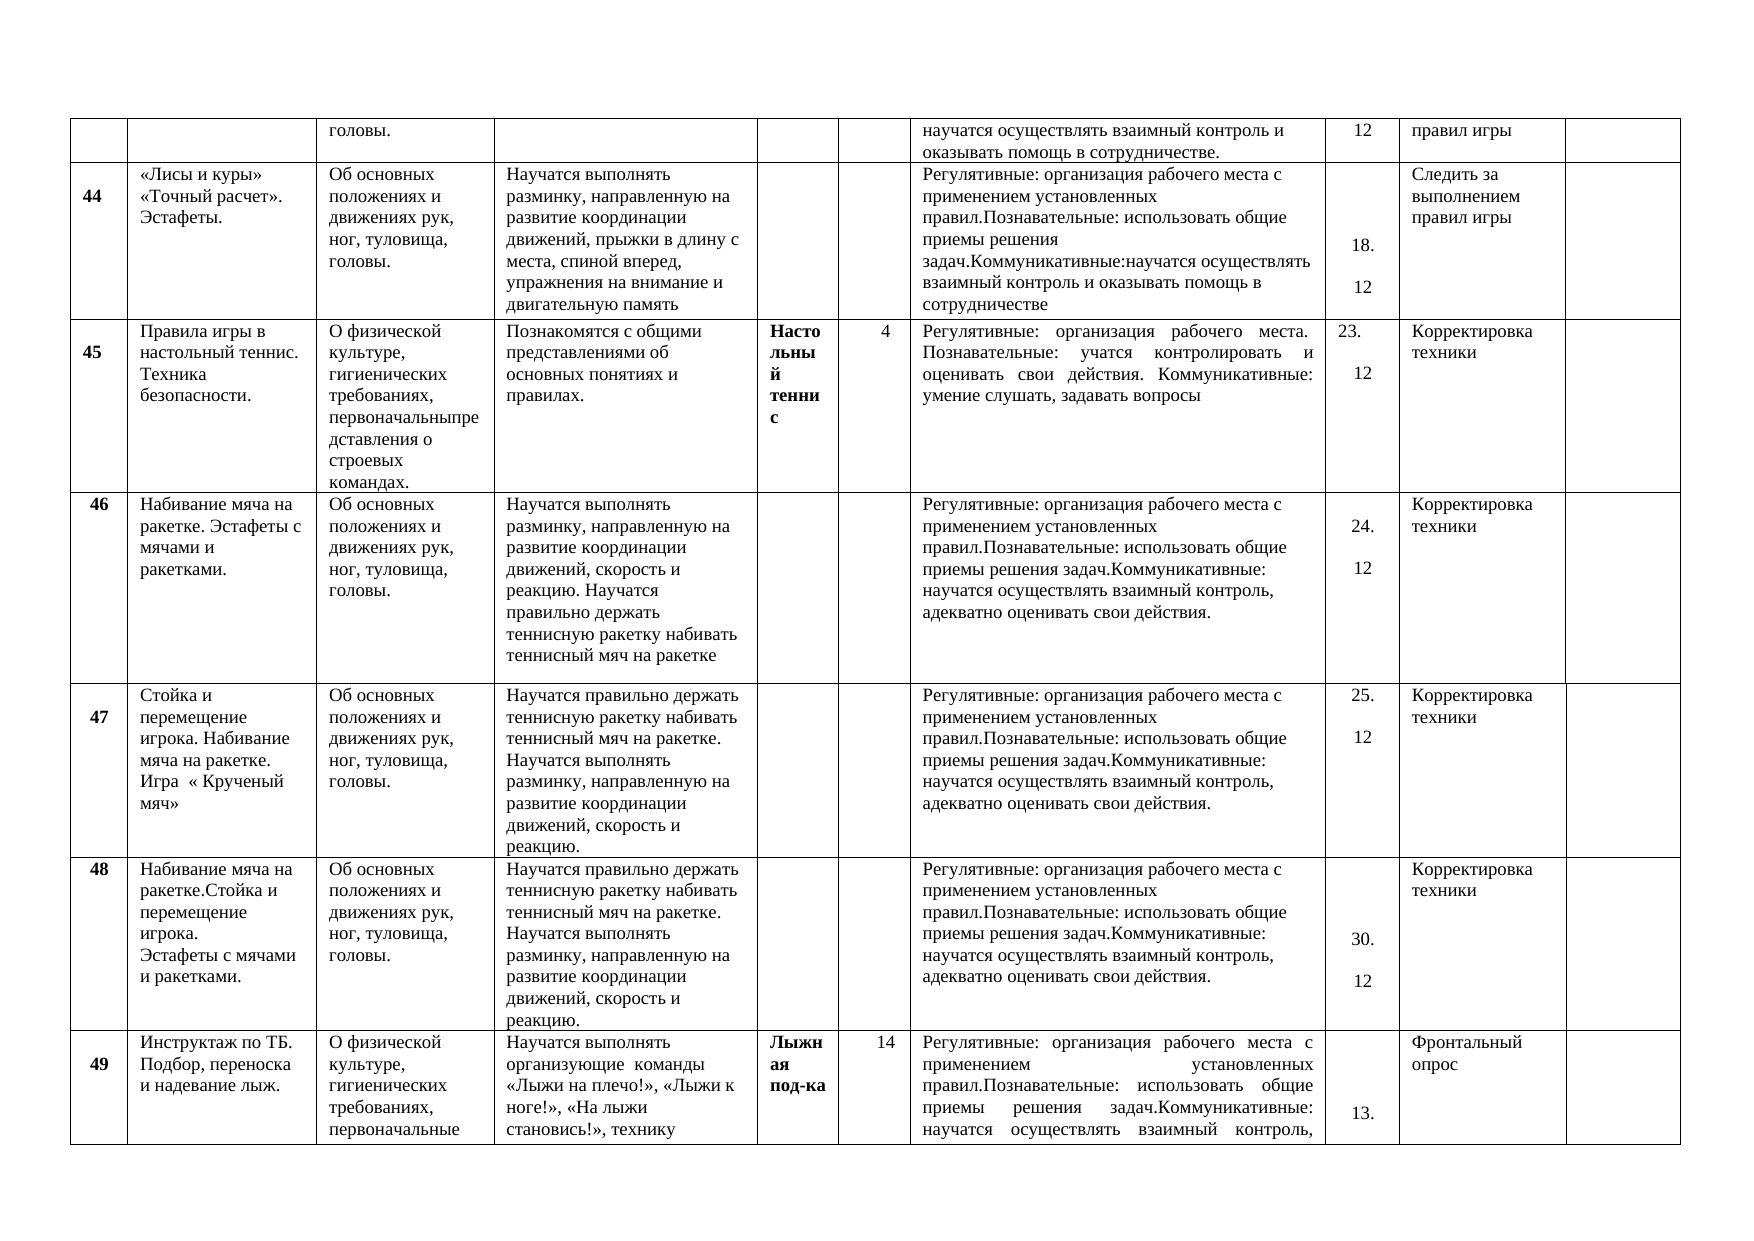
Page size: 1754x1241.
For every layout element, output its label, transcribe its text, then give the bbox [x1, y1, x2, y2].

table_cell Регулятивные: организация рабочего места с применением установленных правил.Познавательные: использовать общие приемы решения задач.Коммуникативные: научатся осуществлять взаимный контроль, адекватно оценивать свои действия. [911, 858, 1325, 1030]
table_cell О физической культуре, гигиенических требованиях, первоначальныпредставления о строевых командах. [317, 320, 494, 492]
table_cell Стойка и перемещение игрока. Набивание мяча на ракетке. Игра « Крученый мяч» [128, 684, 316, 857]
table_cell 4 [839, 320, 910, 492]
table_cell [839, 858, 910, 1030]
table_cell [1566, 119, 1680, 162]
table_cell Настольный теннис [758, 320, 838, 492]
table_cell 45 [71, 320, 127, 492]
table_cell [1566, 493, 1680, 683]
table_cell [317, 1031, 494, 1144]
table_cell 14 [839, 1031, 910, 1144]
table_cell Об основных положениях и движениях рук, ног, туловища, головы. [317, 163, 494, 318]
table_cell Следить за выполнением правил игры [1400, 163, 1565, 318]
table_cell 25. 12 [1326, 684, 1399, 857]
table_cell 18. 12 [1326, 163, 1399, 318]
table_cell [495, 1031, 757, 1144]
table_cell Корректировка техники [1400, 684, 1566, 857]
table_cell [839, 684, 910, 857]
table_cell Корректировка техники [1400, 493, 1565, 683]
table_cell 23. 12 [1326, 320, 1399, 492]
table_cell Фронтальный опрос [1400, 1031, 1566, 1144]
table_cell [1567, 684, 1680, 857]
table_cell Правила игры в настольный теннис. Техника безопасности. [128, 320, 316, 492]
table_cell Корректировка техники [1400, 320, 1565, 492]
table_cell Лыжная под-ка [758, 1031, 838, 1144]
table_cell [128, 119, 316, 162]
table_cell [1566, 163, 1680, 318]
table_cell 24. 12 [1326, 493, 1399, 683]
table_cell 43 [71, 119, 127, 162]
table_cell 46 [71, 493, 127, 683]
table_cell 49 [71, 1031, 127, 1144]
table_cell 47 [71, 684, 127, 857]
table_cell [128, 1031, 316, 1144]
table_cell «Лисы и куры» «Точный расчет». Эстафеты. [128, 163, 316, 318]
table_cell Регулятивные: организация рабочего места. Познавательные: учатся контролировать и оценивать свои действия. Коммуникативные: умение слушать, задавать вопросы [911, 320, 1325, 492]
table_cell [317, 119, 494, 162]
table_cell Научатся выполнять разминку, направленную на развитие координации движений, скорость и реакцию. Научатся правильно держать теннисную ракетку набивать теннисный мяч на ракетке [495, 493, 757, 683]
table_cell [758, 163, 838, 318]
table_cell Корректировка техники [1400, 858, 1566, 1030]
table_cell Набивание мяча на ракетке.Стойка и перемещение игрока. Эстафеты с мячами и ракетками. [128, 858, 316, 1030]
table_cell Познакомятся с общими представлениями об основных понятиях и правилах. [495, 320, 757, 492]
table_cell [911, 119, 1325, 162]
table_cell [839, 119, 910, 162]
table_cell Об основных положениях и движениях рук, ног, туловища, головы. [317, 684, 494, 857]
table_cell 17. 12 [1326, 119, 1399, 162]
table_cell [1566, 320, 1680, 492]
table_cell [495, 119, 757, 162]
table_cell Регулятивные: организация рабочего места с применением установленных правил.Познавательные: использовать общие приемы решения задач.Коммуникативные: научатся осуществлять взаимный контроль, адекватно оценивать свои действия. [911, 493, 1325, 683]
table_cell [1567, 1031, 1680, 1144]
table_cell [839, 493, 910, 683]
table_cell Научатся правильно держать теннисную ракетку набивать теннисный мяч на ракетке. Научатся выполнять разминку, направленную на развитие координации движений, скорость и реакцию. [495, 684, 757, 857]
table_cell Об основных положениях и движениях рук, ног, туловища, головы. [317, 858, 494, 1030]
table_cell [1567, 858, 1680, 1030]
table_cell [758, 493, 838, 683]
table_cell [839, 163, 910, 318]
table_cell [758, 119, 838, 162]
table_cell Набивание мяча на ракетке. Эстафеты с мячами и ракетками. [128, 493, 316, 683]
table_cell 30. 12 [1326, 858, 1399, 1030]
table_cell [758, 858, 838, 1030]
table_cell Регулятивные: организация рабочего места с применением установленных правил.Познавательные: использовать общие приемы решения задач.Коммуникативные: научатся осуществлять взаимный контроль, адекватно оценивать свои действия. [911, 684, 1325, 857]
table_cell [1400, 119, 1565, 162]
table_cell [758, 684, 838, 857]
table_cell 48 [71, 858, 127, 1030]
table_cell Об основных положениях и движениях рук, ног, туловища, головы. [317, 493, 494, 683]
table_cell Научатся правильно держать теннисную ракетку набивать теннисный мяч на ракетке. Научатся выполнять разминку, направленную на развитие координации движений, скорость и реакцию. [495, 858, 757, 1030]
table_cell 13. 01 [1326, 1031, 1399, 1144]
table_cell 44 [71, 163, 127, 318]
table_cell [911, 1031, 1325, 1144]
